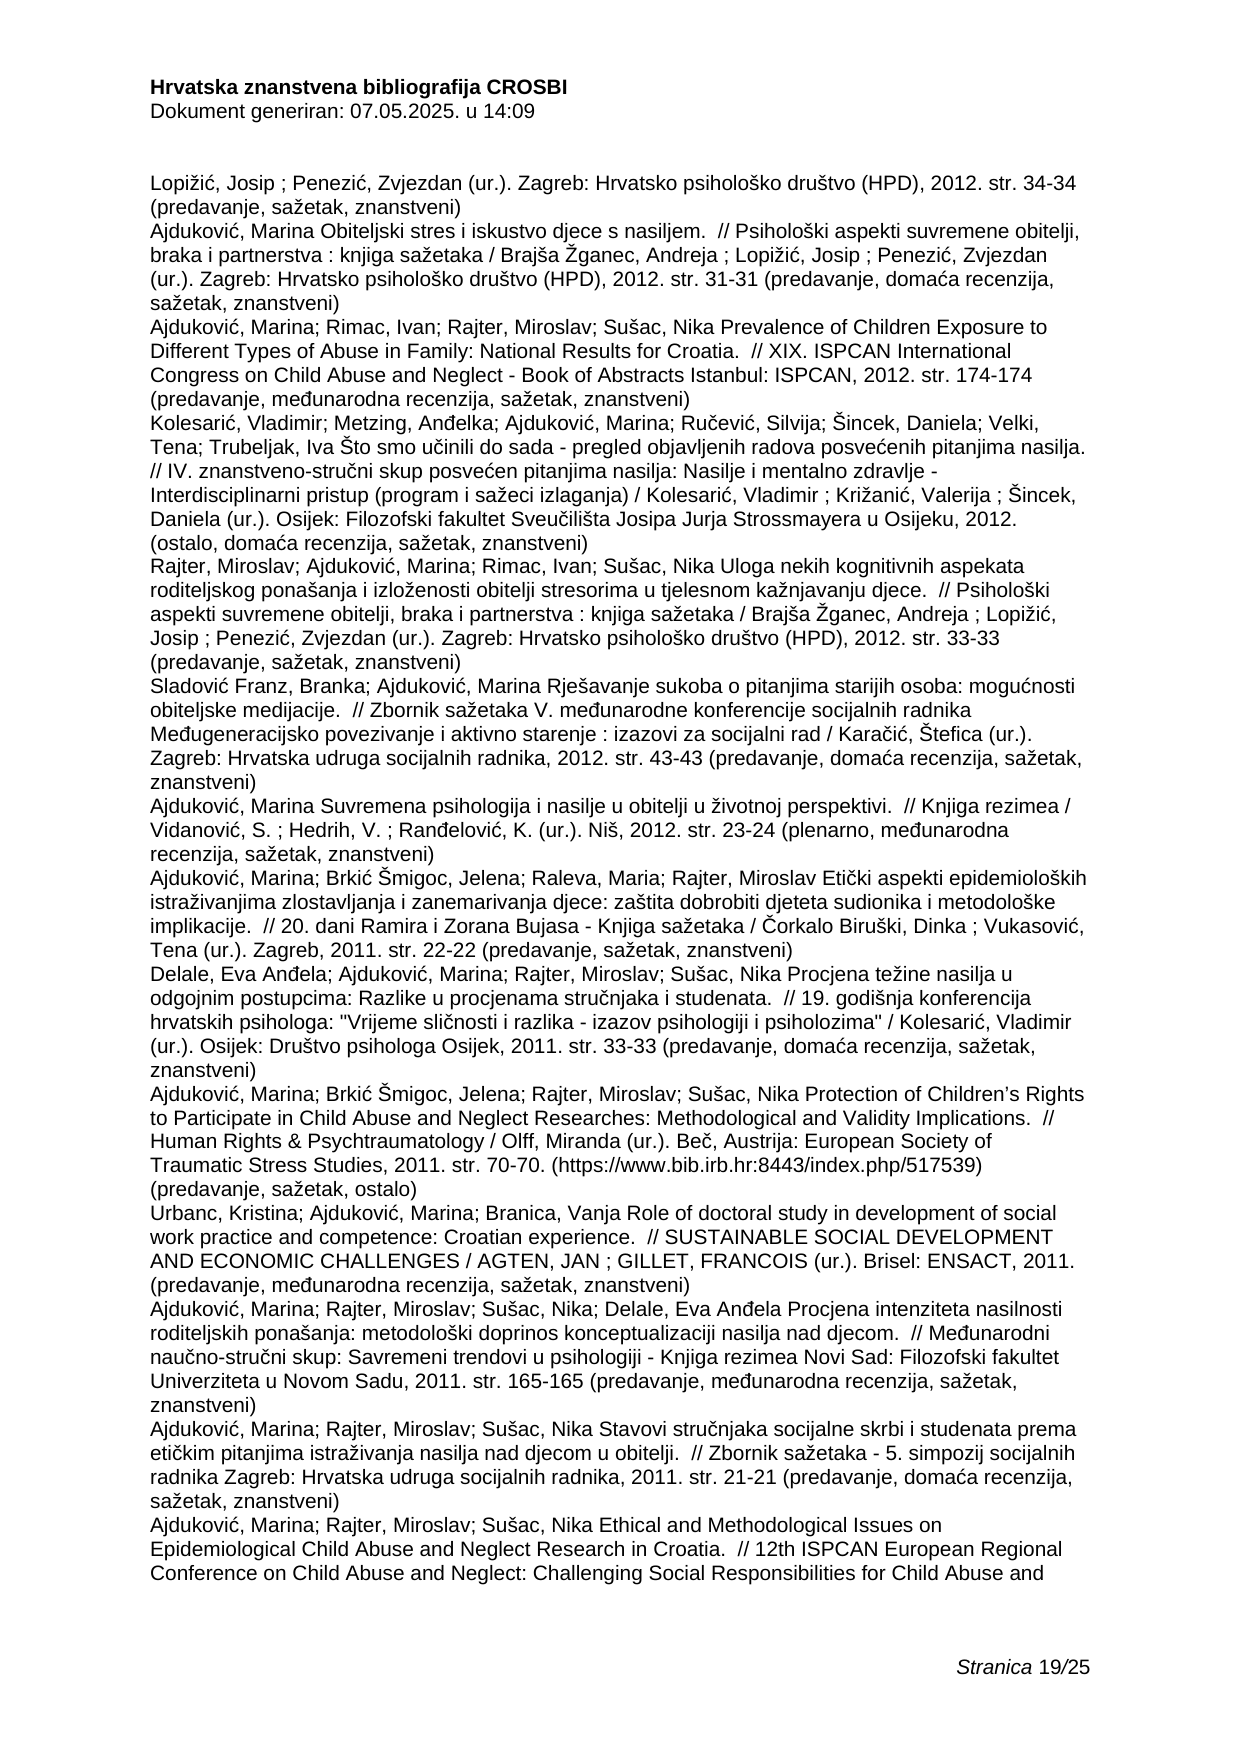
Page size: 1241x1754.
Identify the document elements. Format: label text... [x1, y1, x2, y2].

text Ajduković, Marina; Rajter, Miroslav; Sušac, Nika; Delale, Eva Anđela [150, 1297, 1090, 1417]
text Sladović Franz, Branka; Ajduković, Marina [150, 674, 1090, 794]
text Delale, Eva Anđela; Ajduković, Marina; Rajter, Miroslav; Sušac, Nika [150, 962, 1090, 1081]
text Ajduković, Marina [150, 219, 1090, 315]
text Ajduković, Marina; Brkić Šmigoc, Jelena; Rajter, Miroslav; Sušac, Nika [150, 1081, 1090, 1201]
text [150, 171, 1090, 219]
text Kolesarić, Vladimir; Metzing, Anđelka; Ajduković, Marina; Ručević, Silvija; Šincek, Daniela; Velki, Tena; Trubeljak, Iva [150, 411, 1090, 554]
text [150, 1513, 1090, 1584]
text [150, 1417, 1090, 1513]
text Rajter, Miroslav; Ajduković, Marina; Rimac, Ivan; Sušac, Nika [150, 554, 1090, 674]
text Ajduković, Marina; Brkić Šmigoc, Jelena; Raleva, Maria; Rajter, Miroslav [150, 866, 1090, 962]
text Ajduković, Marina [150, 794, 1090, 866]
text Ajduković, Marina; Rimac, Ivan; Rajter, Miroslav; Sušac, Nika [150, 315, 1090, 411]
text Urbanc, Kristina; Ajduković, Marina; Branica, Vanja [150, 1201, 1090, 1297]
